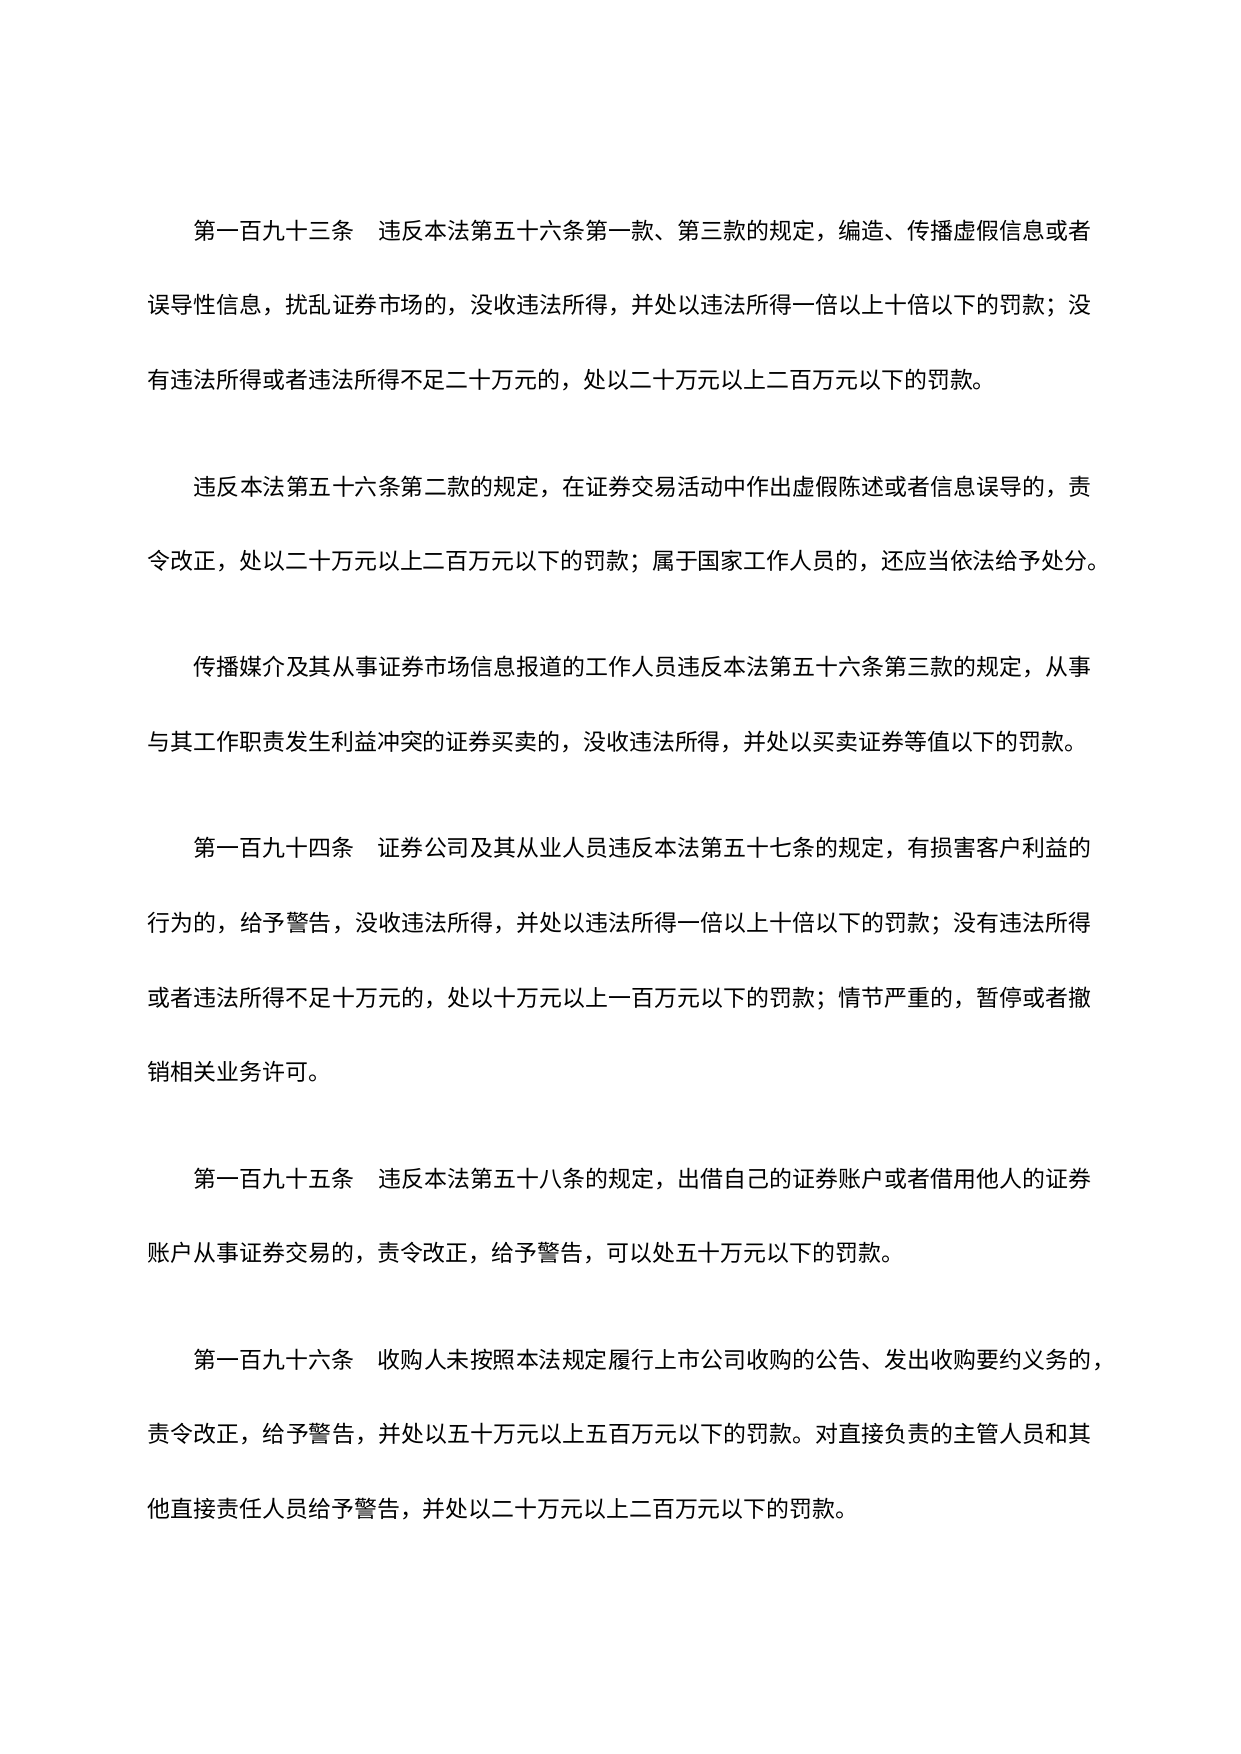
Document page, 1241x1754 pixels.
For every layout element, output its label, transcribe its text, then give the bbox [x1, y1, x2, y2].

text 违反本法第五十六条第二款的规定，在证券交易活动中作出虚假陈述或者信息误导的，责令改正，处以二十万元以上二百万元以下的罚款；属于国家工作人员的，还应当依法给予处分。 [148, 452, 1092, 592]
text 第一百九十三条 违反本法第五十六条第一款、第三款的规定，编造、传播虚假信息或者误导性信息，扰乱证券市场的，没收违法所得，并处以违法所得一倍以上十倍以下的罚款；没有违法所得或者违法所得不足二十万元的，处以二十万元以上二百万元以下的罚款。 [148, 197, 1092, 411]
text 传播媒介及其从事证券市场信息报道的工作人员违反本法第五十六条第三款的规定，从事与其工作职责发生利益冲突的证券买卖的，没收违法所得，并处以买卖证券等值以下的罚款。 [148, 633, 1092, 773]
text 第一百九十六条 收购人未按照本法规定履行上市公司收购的公告、发出收购要约义务的，责令改正，给予警告，并处以五十万元以上五百万元以下的罚款。对直接负责的主管人员和其他直接责任人员给予警告，并处以二十万元以上二百万元以下的罚款。 [148, 1326, 1092, 1540]
text 第一百九十四条 证券公司及其从业人员违反本法第五十七条的规定，有损害客户利益的行为的，给予警告，没收违法所得，并处以违法所得一倍以上十倍以下的罚款；没有违法所得或者违法所得不足十万元的，处以十万元以上一百万元以下的罚款；情节严重的，暂停或者撤销相关业务许可。 [148, 814, 1092, 1103]
text 第一百九十五条 违反本法第五十八条的规定，出借自己的证券账户或者借用他人的证券账户从事证券交易的，责令改正，给予警告，可以处五十万元以下的罚款。 [148, 1145, 1092, 1284]
